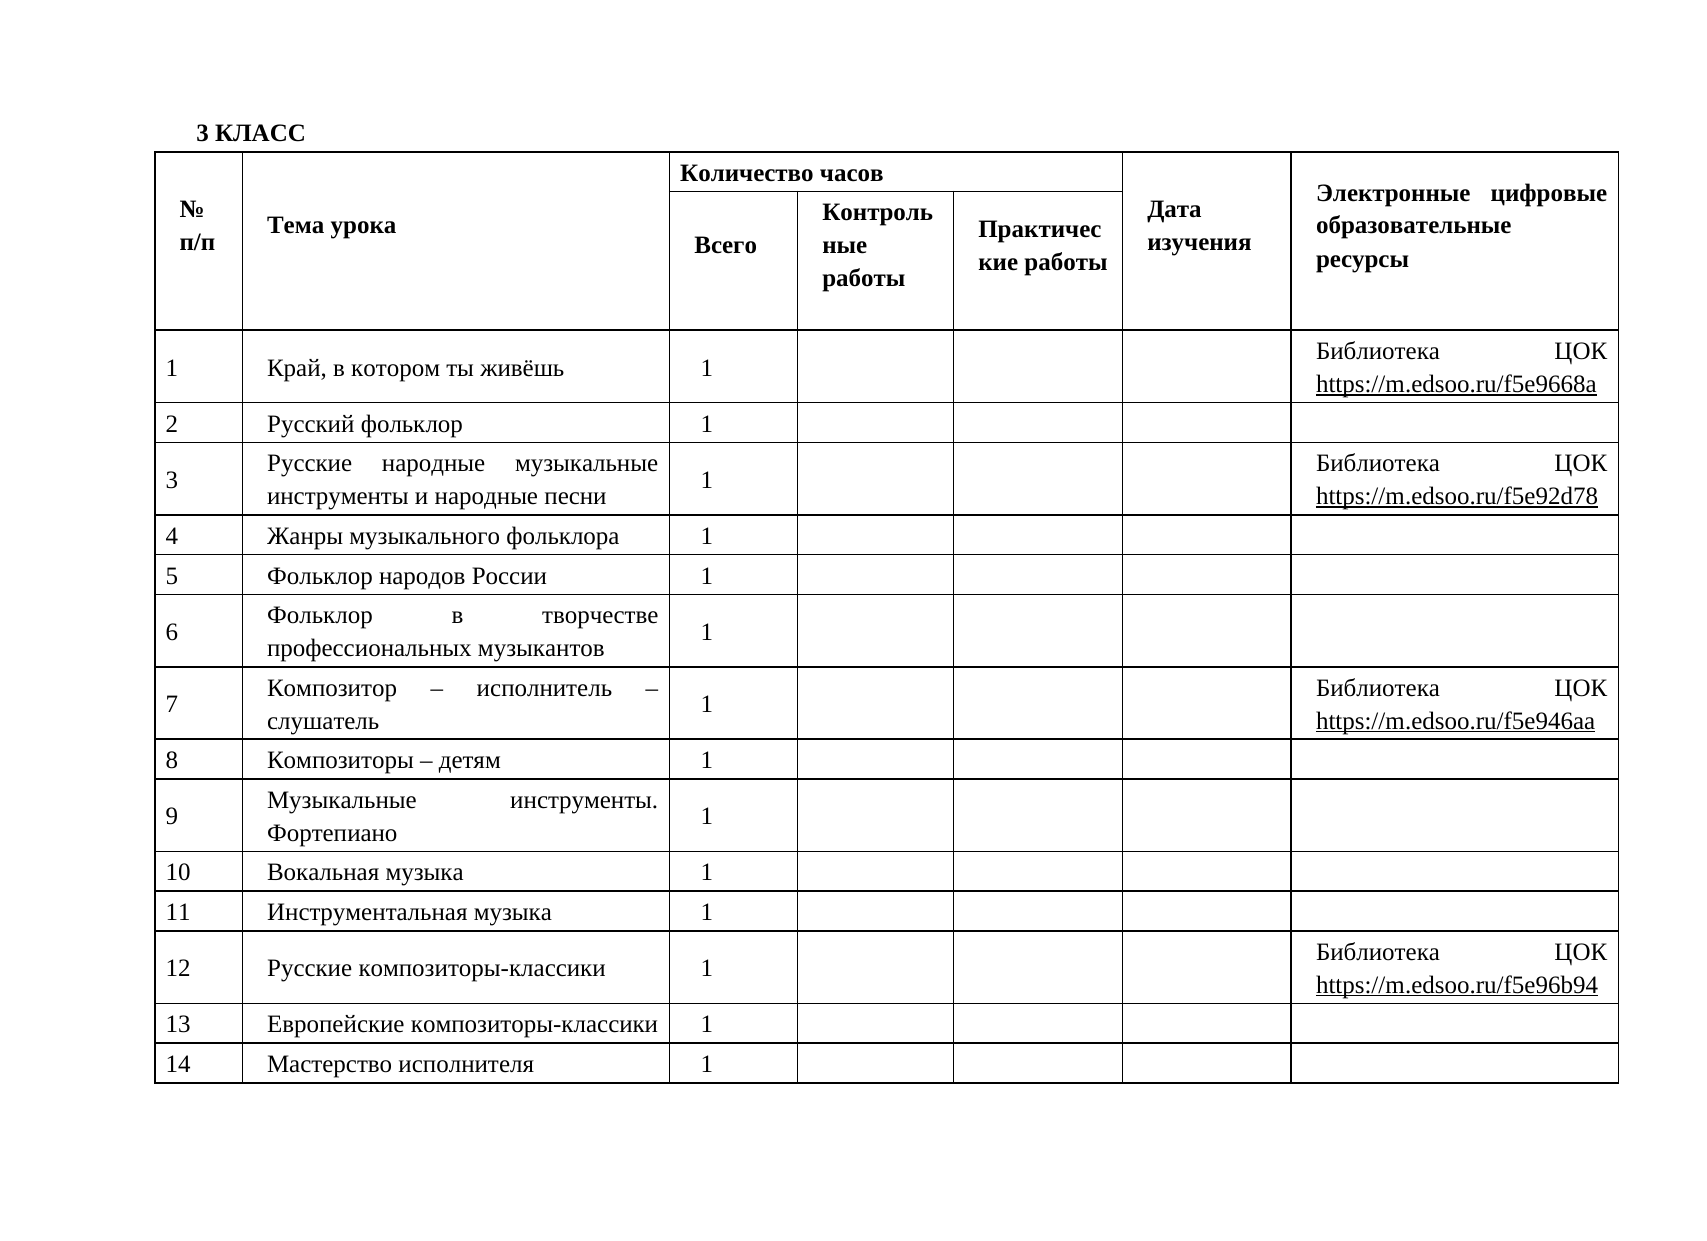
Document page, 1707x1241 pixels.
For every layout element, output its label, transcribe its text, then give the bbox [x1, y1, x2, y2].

table_cell 1 [670, 932, 797, 1002]
table_cell [798, 555, 953, 593]
table_cell [798, 1004, 953, 1042]
table_cell [1292, 1044, 1618, 1082]
table_cell 1 [670, 403, 797, 442]
table_cell Фольклор народов России [243, 555, 669, 593]
table_cell [954, 516, 1122, 554]
table_cell [954, 780, 1122, 851]
table_cell 1 [670, 555, 797, 593]
table_cell Практические работы [954, 192, 1122, 329]
table_cell 14 [156, 1044, 242, 1082]
table_cell [1292, 595, 1618, 666]
table_cell Всего [670, 192, 797, 329]
table_cell [954, 1004, 1122, 1042]
table_cell [798, 852, 953, 890]
table_cell [1123, 1044, 1290, 1082]
table_cell 1 [670, 1044, 797, 1082]
table_cell 1 [670, 892, 797, 930]
table_cell [1292, 516, 1618, 554]
table_cell Библиотека ЦОК https://m.edsoo.ru/f5e9668a [1292, 331, 1618, 402]
table_cell [1292, 892, 1618, 930]
table_cell 1 [670, 852, 797, 890]
table_cell [1123, 1004, 1290, 1042]
table_cell [798, 932, 953, 1002]
table_cell Музыкальные инструменты. Фортепиано [243, 780, 669, 851]
table_cell [798, 740, 953, 778]
table_cell [1123, 780, 1290, 851]
table_cell 3 [156, 443, 242, 514]
text 3 КЛАСС [190, 118, 1618, 147]
table_cell 1 [156, 331, 242, 402]
table_cell Европейские композиторы-классики [243, 1004, 669, 1042]
table_cell [1123, 403, 1290, 442]
table_cell Жанры музыкального фольклора [243, 516, 669, 554]
table_cell [798, 1044, 953, 1082]
table_cell [1292, 852, 1618, 890]
table_cell Инструментальная музыка [243, 892, 669, 930]
table_cell 1 [670, 780, 797, 851]
table_cell [954, 892, 1122, 930]
table_cell [954, 331, 1122, 402]
table_cell [954, 932, 1122, 1002]
table_cell Библиотека ЦОК https://m.edsoo.ru/f5e946aa [1292, 668, 1618, 738]
table_cell [798, 516, 953, 554]
table_cell 7 [156, 668, 242, 738]
table_cell [1292, 403, 1618, 442]
table_cell [1123, 595, 1290, 666]
table_cell 12 [156, 932, 242, 1002]
table_cell 1 [670, 331, 797, 402]
table_cell 2 [156, 403, 242, 442]
table_cell [798, 331, 953, 402]
table_cell 1 [670, 595, 797, 666]
table_cell [798, 443, 953, 514]
table_cell Край, в котором ты живёшь [243, 331, 669, 402]
table_cell [954, 595, 1122, 666]
table_cell [954, 1044, 1122, 1082]
table_cell Библиотека ЦОК https://m.edsoo.ru/f5e96b94 [1292, 932, 1618, 1002]
table_cell 1 [670, 516, 797, 554]
table_cell Контрольные работы [798, 192, 953, 329]
table_header Электронные цифровые образовательные ресурсы [1292, 153, 1618, 329]
table_cell [798, 595, 953, 666]
table_cell 13 [156, 1004, 242, 1042]
table_cell [1123, 668, 1290, 738]
table_cell Русский фольклор [243, 403, 669, 442]
table_cell 9 [156, 780, 242, 851]
table_cell Фольклор в творчестве профессиональных музыкантов [243, 595, 669, 666]
table_cell Русские композиторы-классики [243, 932, 669, 1002]
table_cell [954, 403, 1122, 442]
table_cell [1123, 443, 1290, 514]
table_cell Композитор – исполнитель – слушатель [243, 668, 669, 738]
table_cell 6 [156, 595, 242, 666]
table_cell [798, 780, 953, 851]
table_cell 4 [156, 516, 242, 554]
table_cell [1123, 932, 1290, 1002]
table_cell 1 [670, 443, 797, 514]
table_cell 5 [156, 555, 242, 593]
table_cell [1292, 555, 1618, 593]
table_cell [798, 403, 953, 442]
table_cell [1123, 555, 1290, 593]
table_header № п/п [156, 153, 242, 329]
table_header Количество часов [670, 153, 1122, 191]
table_cell [1292, 780, 1618, 851]
table_cell Библиотека ЦОК https://m.edsoo.ru/f5e92d78 [1292, 443, 1618, 514]
table_cell [1123, 331, 1290, 402]
table_cell [1292, 1004, 1618, 1042]
table_cell [954, 852, 1122, 890]
table_cell Вокальная музыка [243, 852, 669, 890]
table_cell 11 [156, 892, 242, 930]
table_cell [798, 892, 953, 930]
table_cell Композиторы – детям [243, 740, 669, 778]
table_cell Русские народные музыкальные инструменты и народные песни [243, 443, 669, 514]
table_cell [1123, 740, 1290, 778]
table_header Тема урока [243, 153, 669, 329]
table_cell [798, 668, 953, 738]
table_cell 1 [670, 1004, 797, 1042]
table_cell 1 [670, 740, 797, 778]
table_cell Мастерство исполнителя [243, 1044, 669, 1082]
table_header Дата изучения [1123, 153, 1290, 329]
table_cell [954, 555, 1122, 593]
table_cell [1123, 892, 1290, 930]
table_cell [954, 668, 1122, 738]
table_cell 1 [670, 668, 797, 738]
table_cell [1123, 516, 1290, 554]
table_cell 10 [156, 852, 242, 890]
table_cell [1292, 740, 1618, 778]
table_cell [954, 740, 1122, 778]
table_cell [954, 443, 1122, 514]
table_cell [1123, 852, 1290, 890]
table_cell 8 [156, 740, 242, 778]
